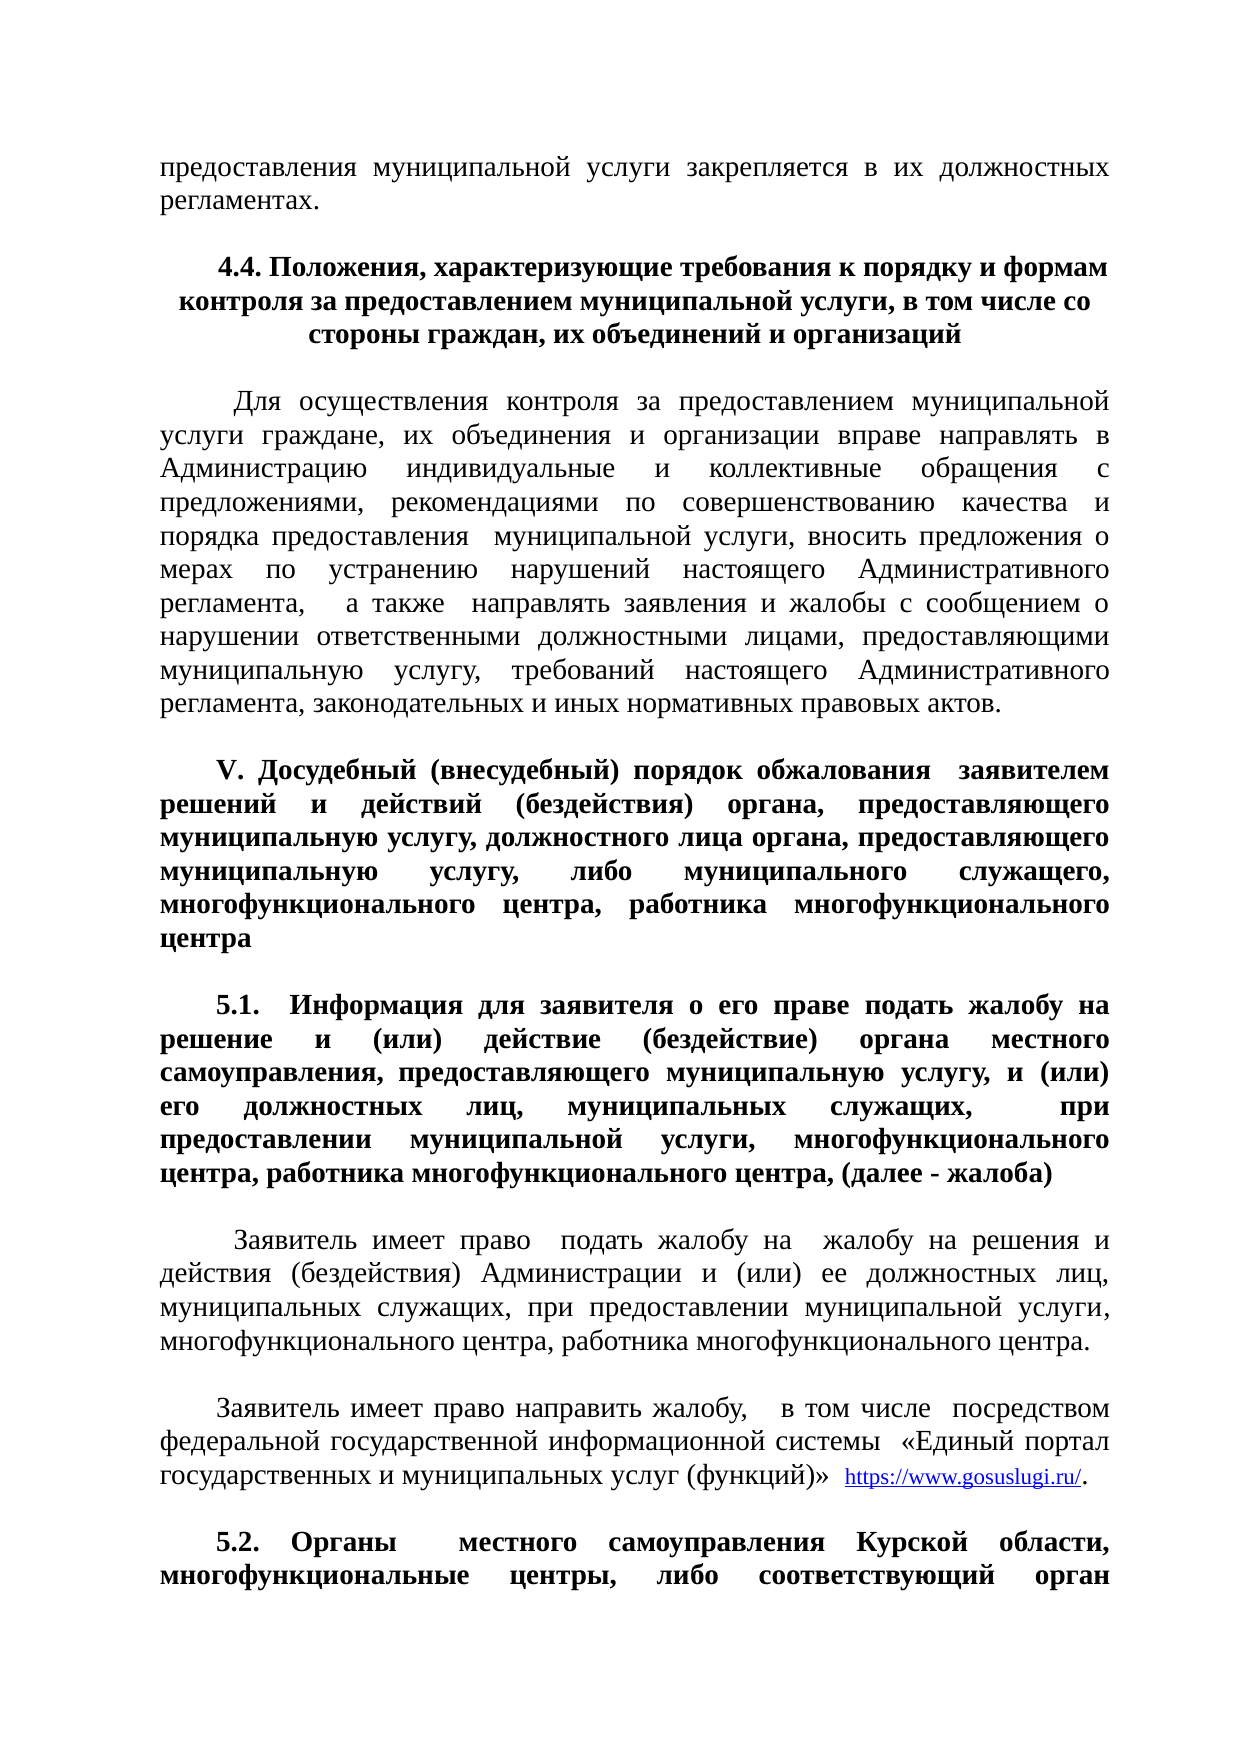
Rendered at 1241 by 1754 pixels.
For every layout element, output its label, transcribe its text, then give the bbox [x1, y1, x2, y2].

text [159, 149, 1110, 216]
text V. Досудебный (внесудебный) порядок обжалования заявителем решений и действий (бездействия) органа, предоставляющего муниципальную услугу, должностного лица органа, предоставляющего муниципальную услугу, либо муниципального служащего, многофункционального центра, работника многофункционального центра [159, 752, 1110, 954]
text 4.4. Положения, характеризующие требования к порядку и формам контроля за предоставлением муниципальной услуги, в том числе со стороны граждан, их объединений и организаций [159, 249, 1110, 350]
text Заявитель имеет право подать жалобу на жалобу на решения и действия (бездействия) Администрации и (или) ее должностных лиц, муниципальных служащих, при предоставлении муниципальной услуги, многофункционального центра, работника многофункционального центра. [159, 1222, 1110, 1356]
text Для осуществления контроля за предоставлением муниципальной услуги граждане, их объединения и организации вправе направлять в Администрацию индивидуальные и коллективные обращения с предложениями, рекомендациями по совершенствованию качества и порядка предоставления муниципальной услуги, вносить предложения о мерах по устранению нарушений настоящего Административного регламента, а также направлять заявления и жалобы с сообщением о нарушении ответственными должностными лицами, предоставляющими муниципальную услугу, требований настоящего Административного регламента, законодательных и иных нормативных правовых актов. [159, 383, 1110, 719]
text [159, 1524, 1110, 1591]
text Заявитель имеет право направить жалобу, в том числе посредством федеральной государственной информационной системы «Единый портал государственных и муниципальных услуг (функций)» https://www.gosuslugi.ru/. [159, 1390, 1110, 1490]
text 5.1. Информация для заявителя о его праве подать жалобу на решение и (или) действие (бездействие) органа местного самоуправления, предоставляющего муниципальную услугу, и (или) его должностных лиц, муниципальных служащих, при предоставлении муниципальной услуги, многофункционального центра, работника многофункционального центра, (далее - жалоба) [159, 987, 1110, 1188]
